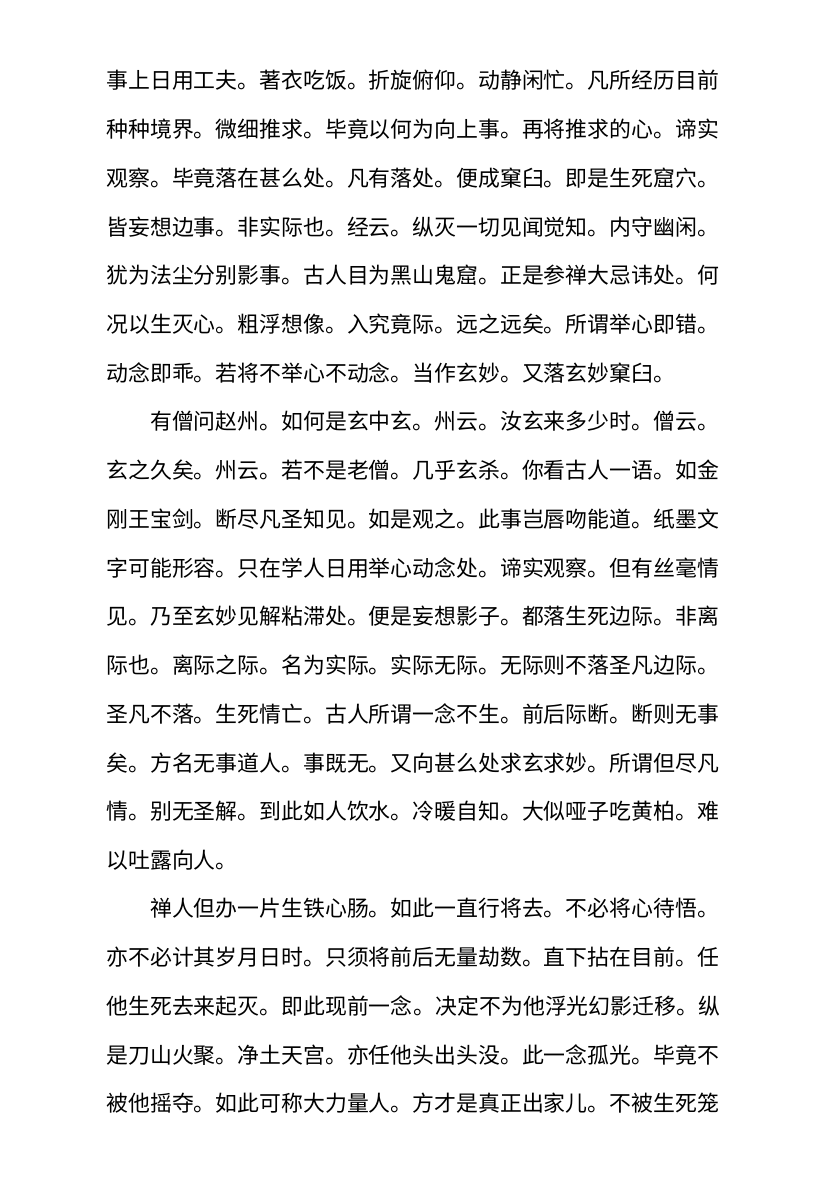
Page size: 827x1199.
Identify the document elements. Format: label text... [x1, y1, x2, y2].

text 有僧问赵州。如何是玄中玄。州云。汝玄来多少时。僧云。玄之久矣。州云。若不是老僧。几乎玄杀。你看古人一语。如金刚王宝剑。断尽凡圣知见。如是观之。此事岂唇吻能道。纸墨文字可能形容。只在学人日用举心动念处。谛实观察。但有丝毫情见。乃至玄妙见解粘滞处。便是妄想影子。都落生死边际。非离际也。离际之际。名为实际。实际无际。无际则不落圣凡边际。圣凡不落。生死情亡。古人所谓一念不生。前后际断。断则无事矣。方名无事道人。事既无。又向甚么处求玄求妙。所谓但尽凡情。别无圣解。到此如人饮水。冷暖自知。大似哑子吃黄柏。难以吐露向人。 [106, 404, 721, 875]
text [106, 63, 721, 388]
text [106, 891, 721, 1118]
